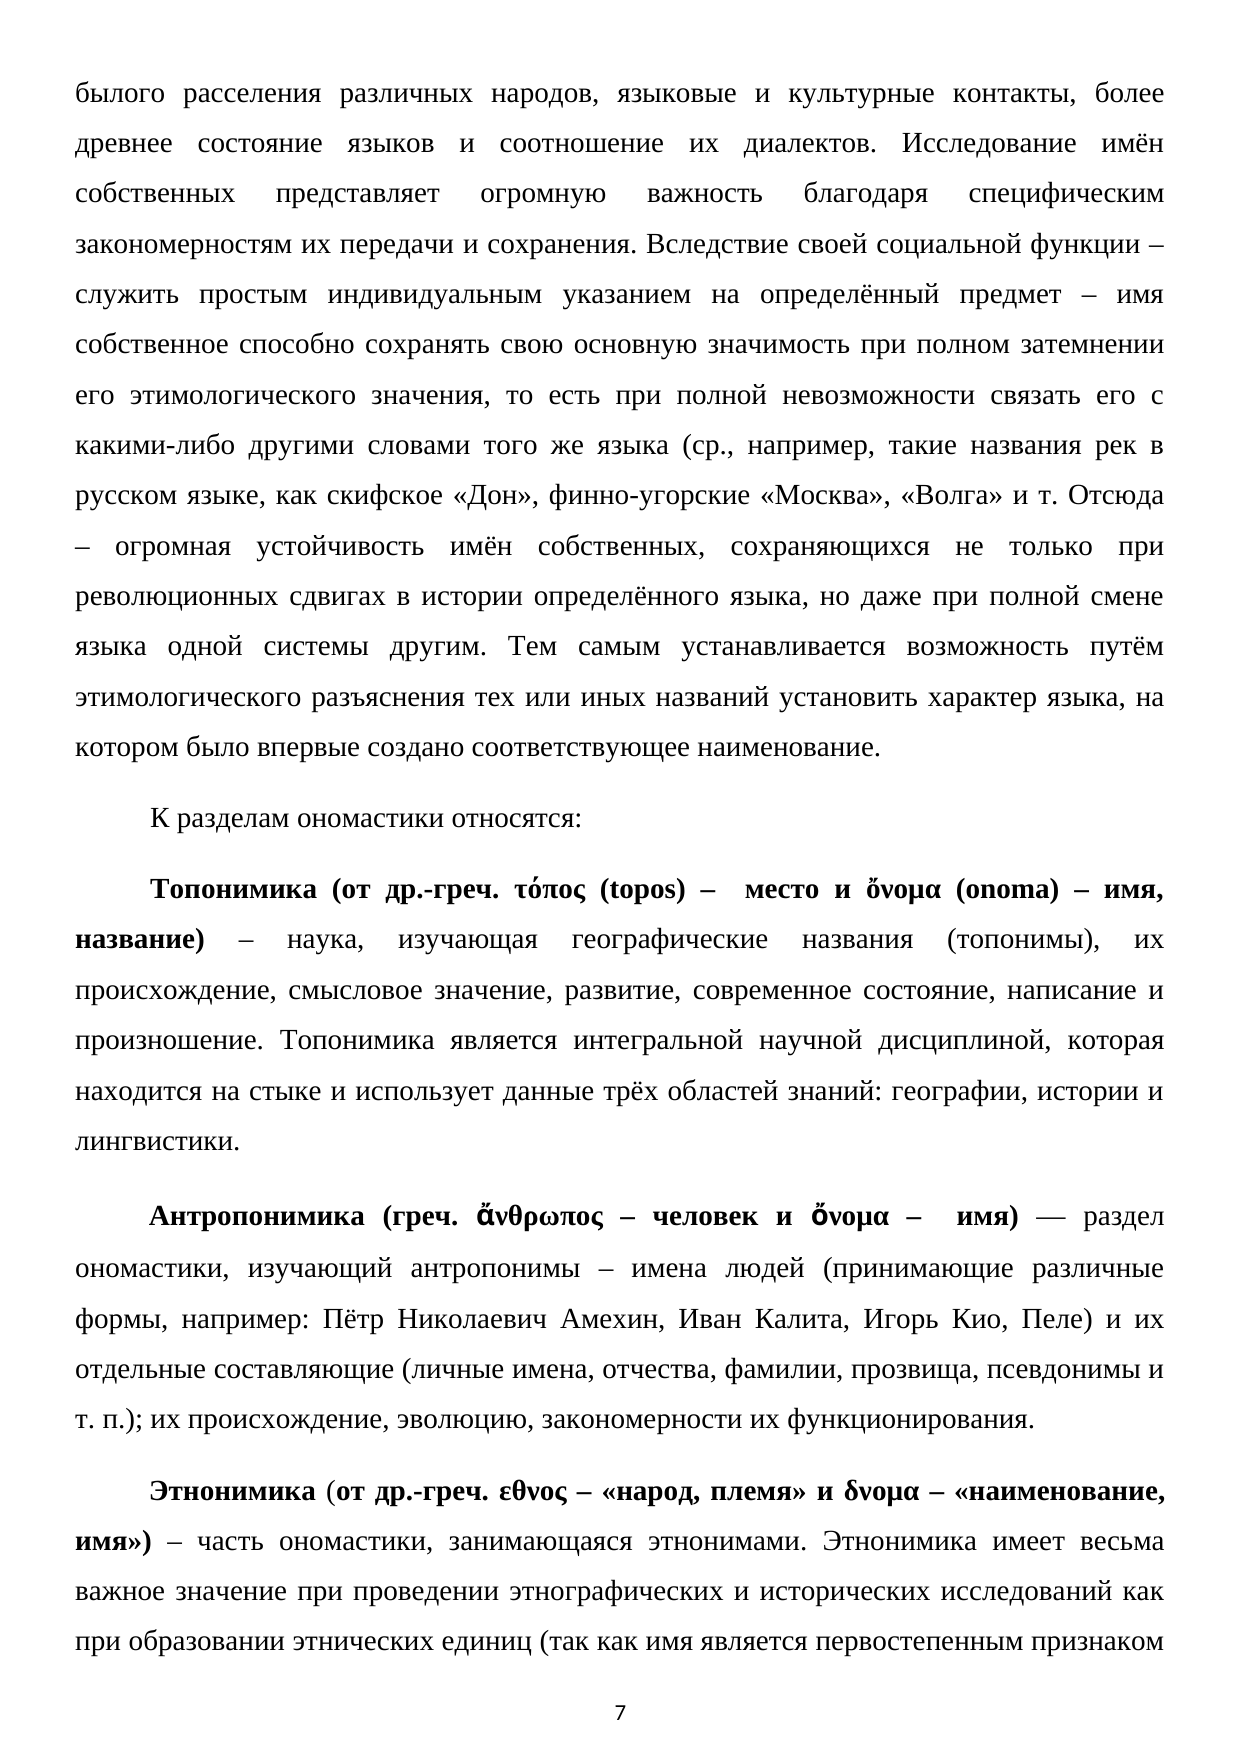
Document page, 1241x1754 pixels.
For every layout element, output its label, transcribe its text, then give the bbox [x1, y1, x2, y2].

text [75, 75, 1165, 763]
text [75, 1473, 1165, 1657]
text Топонимика (от др.-греч. τόπος (topos) – место и ὄνομα (onoma) – имя, название) – наука, изучающая географические названия (топонимы), их происхождение, смысловое значение, развитие, современное состояние, написание и произношение. Топонимика является интегральной научной дисциплиной, которая находится на стыке и использует данные трёх областей знаний: географии, истории и лингвистики. [75, 871, 1165, 1156]
text Антропонимика (греч. ἄνθρωπος – человек и ὄνομα – имя) — раздел ономастики, изучающий антропонимы – имена людей (принимающие различные формы, например: Пётр Николаевич Амехин, Иван Калита, Игорь Кио, Пеле) и их отдельные составляющие (личные имена, отчества, фамилии, прозвища, псевдонимы и т. п.); их происхождение, эволюцию, закономерности их функционирования. [75, 1194, 1165, 1435]
text К разделам ономaстики относятся: [75, 800, 1165, 834]
